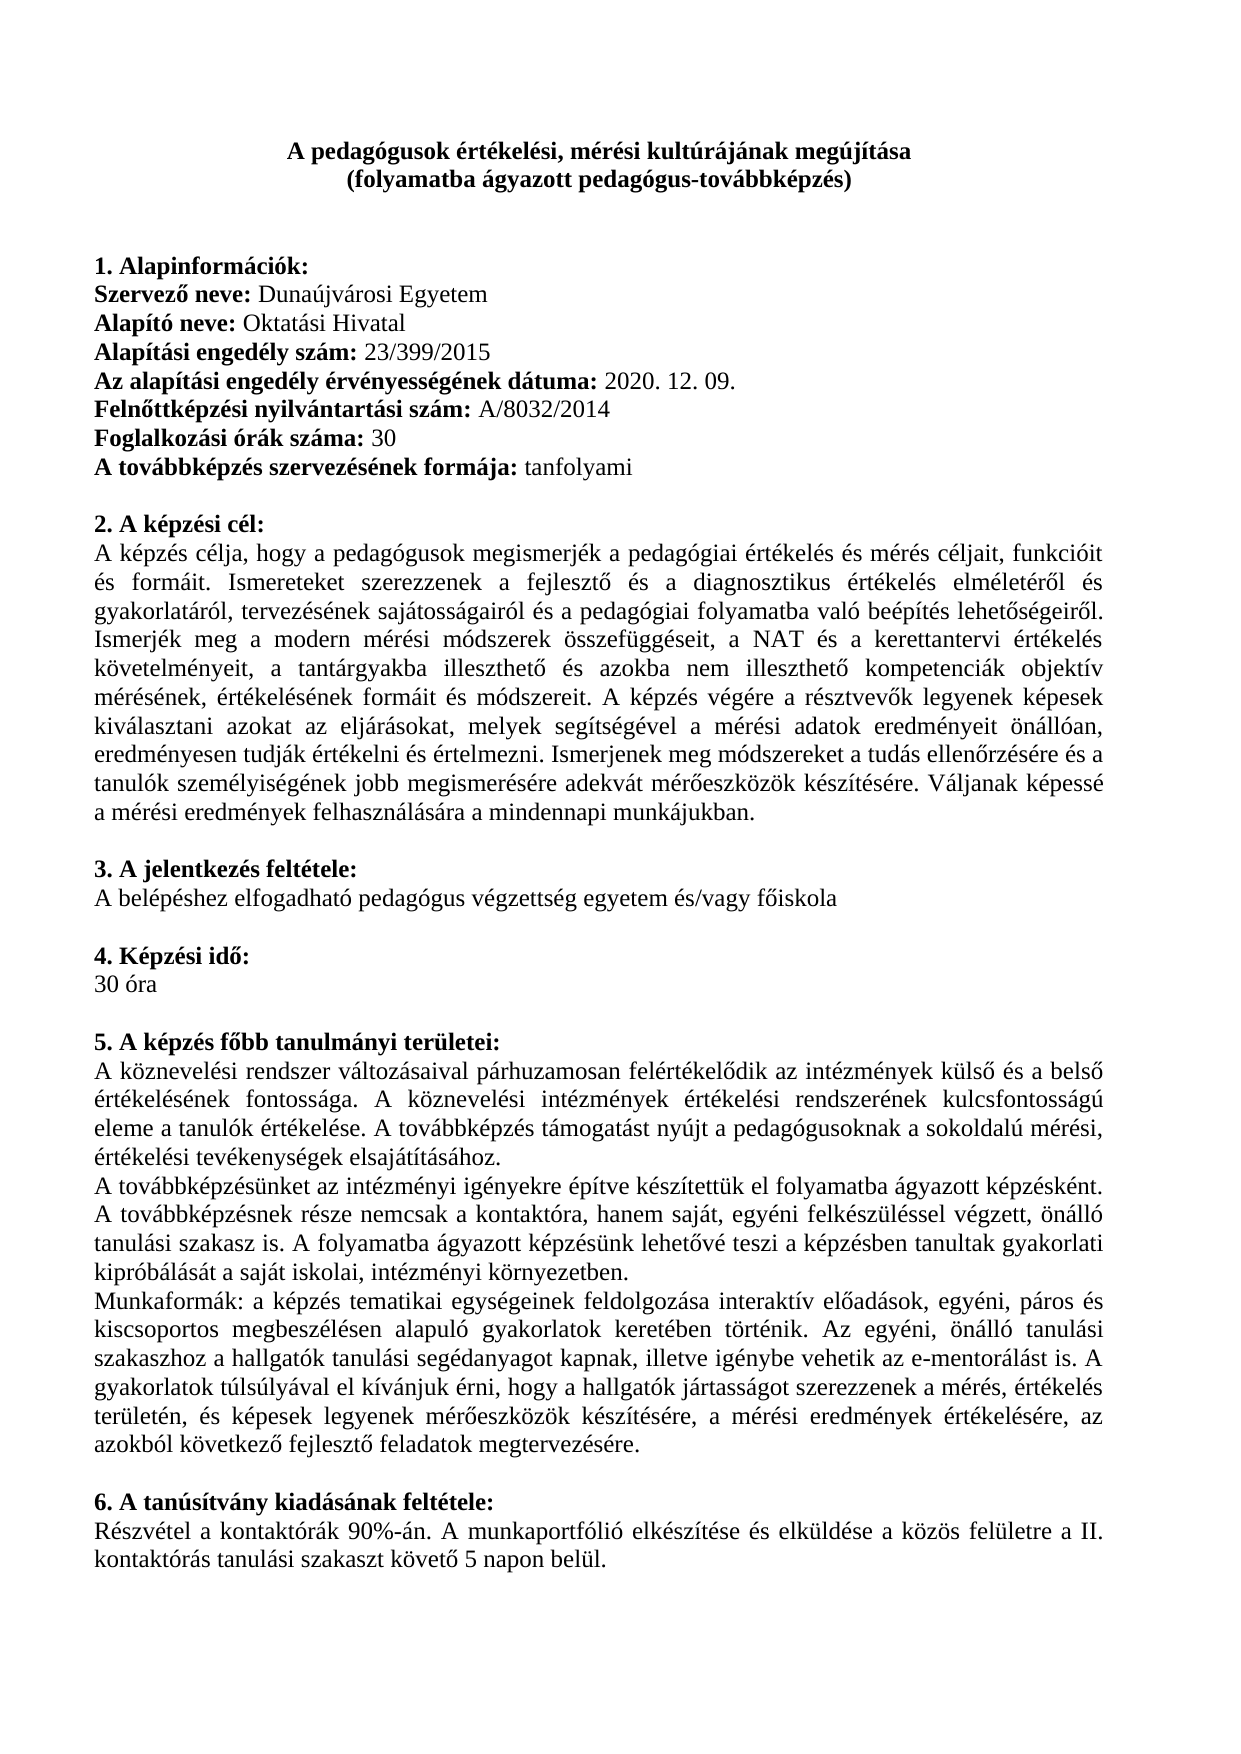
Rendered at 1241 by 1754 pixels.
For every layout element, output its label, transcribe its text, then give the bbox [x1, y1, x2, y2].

text 3. A jelentkezés feltétele: [94, 854, 1104, 883]
text Munkaformák: a képzés tematikai egységeinek feldolgozása interaktív előadások, egyéni, páros és kiscsoportos megbeszélésen alapuló gyakorlatok keretében történik. Az egyéni, önálló tanulási szakaszhoz a hallgatók tanulási segédanyagot kapnak, illetve igénybe vehetik az e-mentorálást is. A gyakorlatok túlsúlyával el kívánjuk érni, hogy a hallgatók jártasságot szerezzenek a mérés, értékelés területén, és képesek legyenek mérőeszközök készítésére, a mérési eredmények értékelésére, az azokból következő fejlesztő feladatok megtervezésére. [94, 1286, 1104, 1458]
text Szervező neve: Dunaújvárosi Egyetem [94, 279, 1104, 308]
text 6. A tanúsítvány kiadásának feltétele: [94, 1487, 1104, 1516]
text Foglalkozási órák száma: 30 [94, 423, 1104, 452]
text 5. A képzés főbb tanulmányi területei: [94, 1027, 1104, 1056]
text Az alapítási engedély érvényességének dátuma: 2020. 12. 09. [94, 366, 1104, 394]
text (folyamatba ágyazott pedagógus-továbbképzés) [94, 164, 1104, 193]
text Alapító neve: Oktatási Hivatal [94, 308, 1104, 337]
text Részvétel a kontaktórák 90%-án. A munkaportfólió elkészítése és elküldése a közös felületre a II. kontaktórás tanulási szakaszt követő 5 napon belül. [94, 1516, 1104, 1573]
text Alapítási engedély szám: 23/399/2015 [94, 337, 1104, 366]
text 4. Képzési idő: [94, 941, 1104, 969]
text 30 óra [94, 969, 1104, 998]
text 2. A képzési cél: [94, 509, 1104, 538]
text A belépéshez elfogadható pedagógus végzettség egyetem és/vagy főiskola [94, 883, 1104, 912]
text A továbbképzésünket az intézményi igényekre építve készítettük el folyamatba ágyazott képzésként. A továbbképzésnek része nemcsak a kontaktóra, hanem saját, egyéni felkészüléssel végzett, önálló tanulási szakasz is. A folyamatba ágyazott képzésünk lehetővé teszi a képzésben tanultak gyakorlati kipróbálását a saját iskolai, intézményi környezetben. [94, 1171, 1104, 1286]
text A köznevelési rendszer változásaival párhuzamosan felértékelődik az intézmények külső és a belső értékelésének fontossága. A köznevelési intézmények értékelési rendszerének kulcsfontosságú eleme a tanulók értékelése. A továbbképzés támogatást nyújt a pedagógusoknak a sokoldalú mérési, értékelési tevékenységek elsajátításához. [94, 1056, 1104, 1171]
text Felnőttképzési nyilvántartási szám: A/8032/2014 [94, 394, 1104, 423]
text 1. Alapinformációk: [94, 251, 1104, 279]
text A pedagógusok értékelési, mérési kultúrájának megújítása [94, 136, 1104, 164]
text A továbbképzés szervezésének formája: tanfolyami [94, 452, 1104, 481]
text A képzés célja, hogy a pedagógusok megismerjék a pedagógiai értékelés és mérés céljait, funkcióit és formáit. Ismereteket szerezzenek a fejlesztő és a diagnosztikus értékelés elméletéről és gyakorlatáról, tervezésének sajátosságairól és a pedagógiai folyamatba való beépítés lehetőségeiről. Ismerjék meg a modern mérési módszerek összefüggéseit, a NAT és a kerettantervi értékelés követelményeit, a tantárgyakba illeszthető és azokba nem illeszthető kompetenciák objektív mérésének, értékelésének formáit és módszereit. A képzés végére a résztvevők legyenek képesek kiválasztani azokat az eljárásokat, melyek segítségével a mérési adatok eredményeit önállóan, eredményesen tudják értékelni és értelmezni. Ismerjenek meg módszereket a tudás ellenőrzésére és a tanulók személyiségének jobb megismerésére adekvát mérőeszközök készítésére. Váljanak képessé a mérési eredmények felhasználására a mindennapi munkájukban. [94, 538, 1104, 826]
